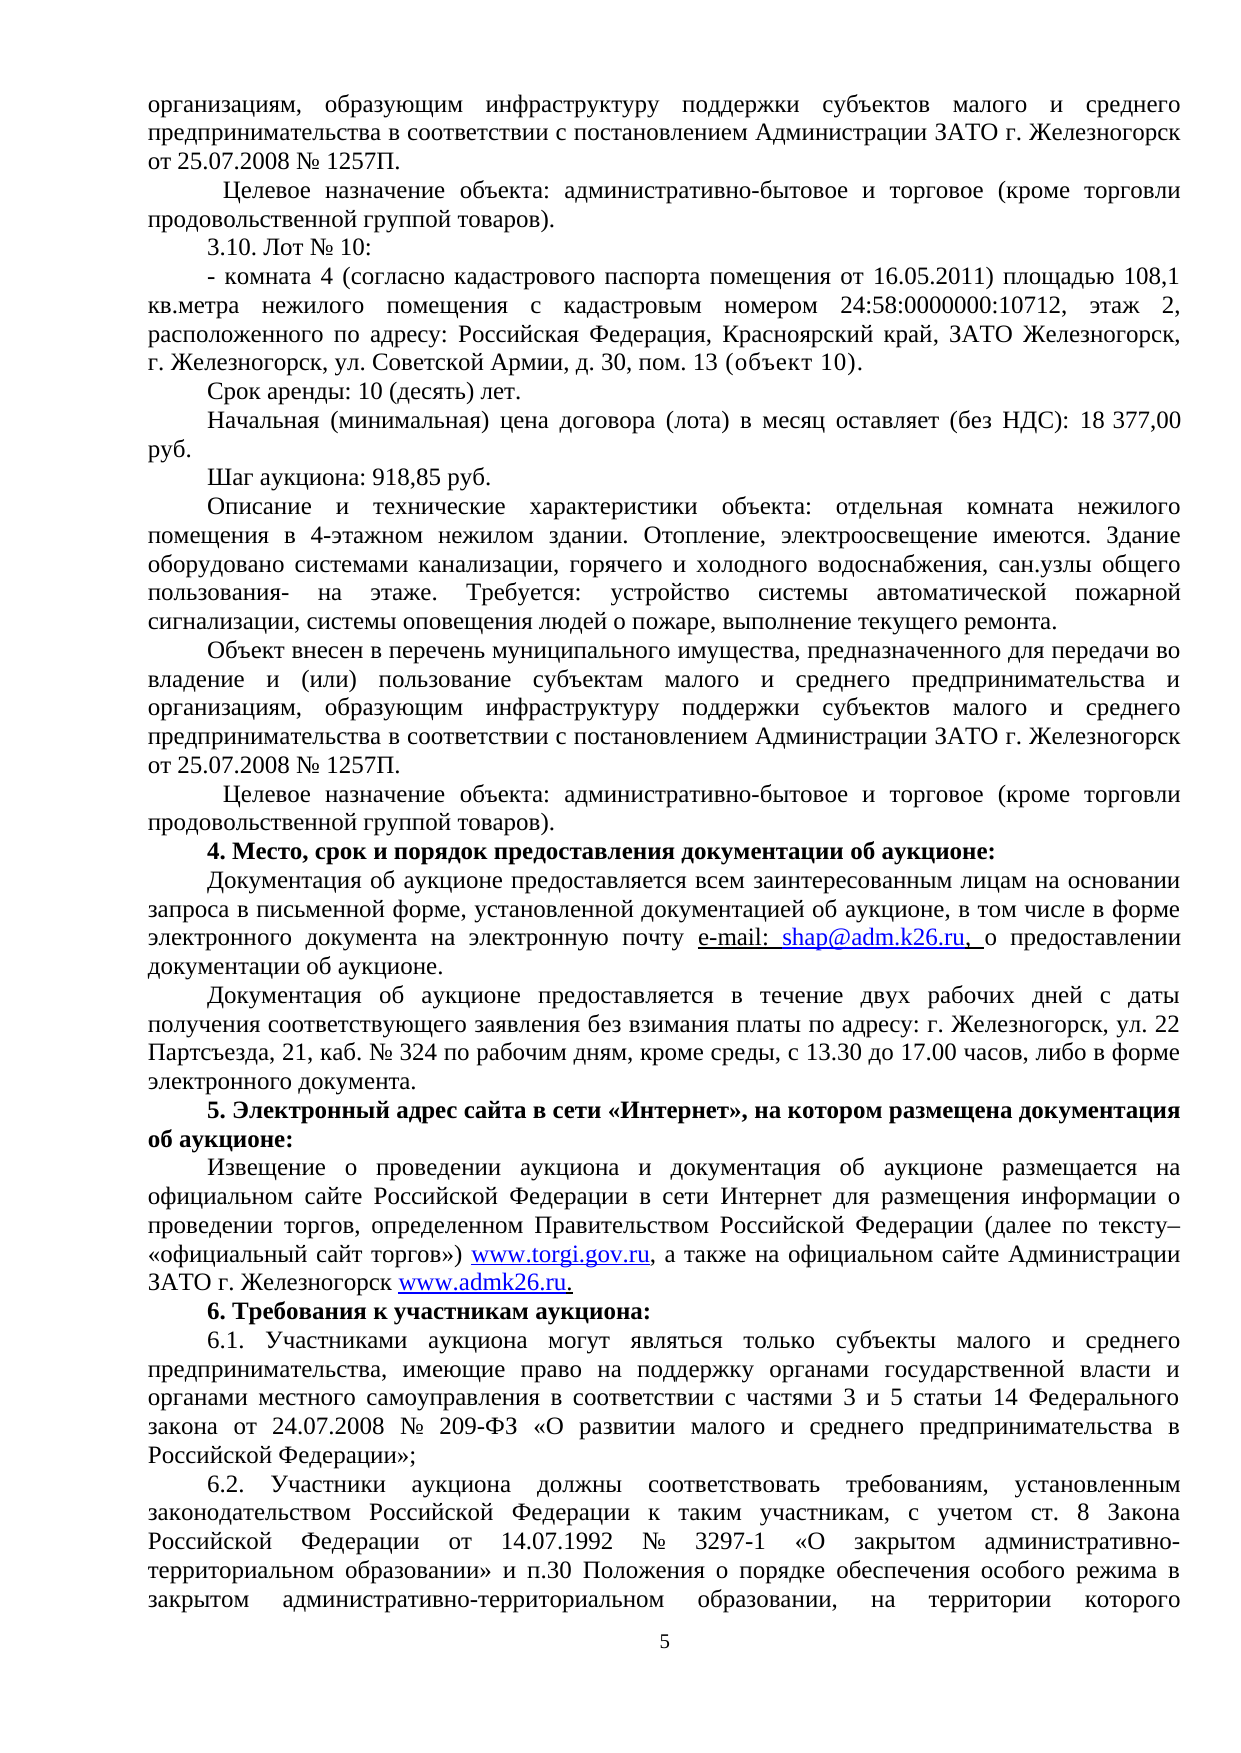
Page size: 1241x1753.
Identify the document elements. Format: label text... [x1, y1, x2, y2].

text Целевое назначение объекта: административно-бытовое и торговое (кроме торговли продовольственной группой товаров). [148, 175, 1181, 232]
text 3.10. Лот № 10: [148, 232, 1181, 261]
text Документация об аукционе предоставляется в течение двух рабочих дней с даты получения соответствующего заявления без взимания платы по адресу: г. Железногорск, ул. 22 Партсъезда, 21, каб. № 324 по рабочим дням, кроме среды, с 13.30 до 17.00 часов, либо в форме электронного документа. [148, 980, 1181, 1095]
text Срок аренды: 10 (десять) лет. [148, 376, 1181, 405]
text Целевое назначение объекта: административно-бытовое и торговое (кроме торговли продовольственной группой товаров). [148, 779, 1181, 836]
text Шаг аукциона: 918,85 руб. [148, 462, 1181, 491]
text Извещение о проведении аукциона и документация об аукционе размещается на официальном сайте Российской Федерации в сети Интернет для размещения информации о проведении торгов, определенном Правительством Российской Федерации (далее по тексту– «официальный сайт торгов») www.torgi.gov.ru, а также на официальном сайте Администрации ЗАТО г. Железногорск www.admk26.ru. [148, 1152, 1181, 1296]
text 6.1. Участниками аукциона могут являться только субъекты малого и среднего предпринимательства, имеющие право на поддержку органами государственной власти и органами местного самоуправления в соответствии с частями 3 и 5 статьи 14 Федерального закона от 24.07.2008 № 209-ФЗ «О развитии малого и среднего предпринимательства в Российской Федерации»; [148, 1325, 1181, 1469]
text - комната 4 (согласно кадастрового паспорта помещения от 16.05.2011) площадью 108,1 кв.метра нежилого помещения с кадастровым номером 24:58:0000000:10712, этаж 2, расположенного по адресу: Российская Федерация, Красноярский край, ЗАТО Железногорск, г. Железногорск, ул. Советской Армии, д. 30, пом. 13 (объект 10). [148, 261, 1181, 376]
text 6. Требования к участникам аукциона: [148, 1296, 1181, 1325]
text Документация об аукционе предоставляется всем заинтересованным лицам на основании запроса в письменной форме, установленной документацией об аукционе, в том числе в форме электронного документа на электронную почту e-mail: shap@adm.k26.ru, о предоставлении документации об аукционе. [148, 865, 1181, 980]
text 5. Электронный адрес сайта в сети «Интернет», на котором размещена документация об аукционе: [148, 1095, 1181, 1152]
text 4. Место, срок и порядок предоставления документации об аукционе: [148, 836, 1181, 865]
text Начальная (минимальная) цена договора (лота) в месяц оставляет (без НДС): 18 377,00 руб. [148, 405, 1181, 462]
